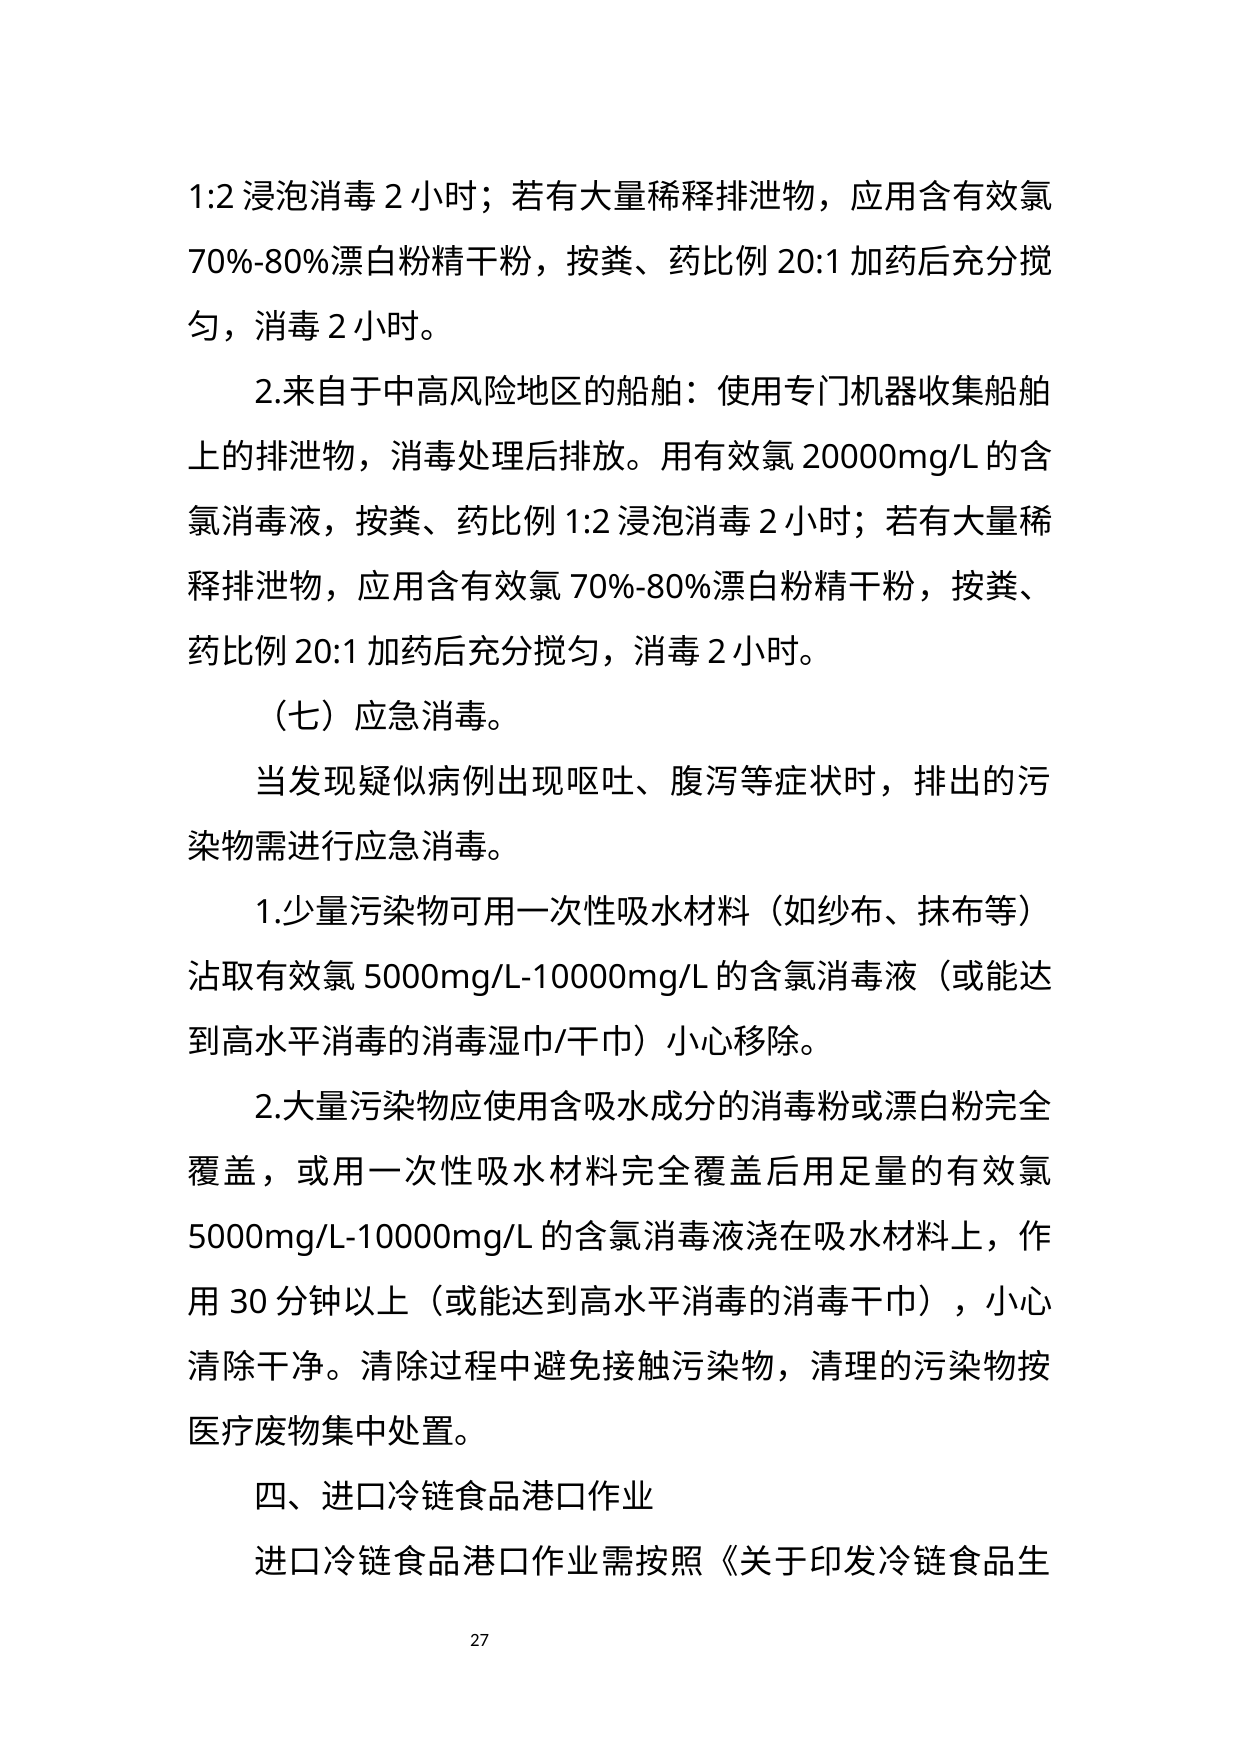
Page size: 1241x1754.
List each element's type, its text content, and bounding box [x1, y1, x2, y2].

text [187, 162, 1053, 357]
text 2.来自于中高风险地区的船舶：使用专门机器收集船舶上的排泄物，消毒处理后排放。用有效氯20000mg/L的含氯消毒液，按粪、药比例1:2浸泡消毒2小时；若有大量稀释排泄物，应用含有效氯70%-80%漂白粉精干粉，按粪、药比例20:1加药后充分搅匀，消毒2小时。 [187, 357, 1053, 682]
text 当发现疑似病例出现呕吐、腹泻等症状时，排出的污染物需进行应急消毒。 [187, 747, 1053, 877]
text （七）应急消毒。 [187, 682, 1053, 747]
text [187, 1527, 1053, 1592]
text 2.大量污染物应使用含吸水成分的消毒粉或漂白粉完全覆盖，或用一次性吸水材料完全覆盖后用足量的有效氯 5000mg/L-10000mg/L的含氯消毒液浇在吸水材料上，作用 30分钟以上（或能达到高水平消毒的消毒干巾），小心清除干净。清除过程中避免接触污染物，清理的污染物按医疗废物集中处置。 [187, 1072, 1053, 1462]
text 1.少量污染物可用一次性吸水材料（如纱布、抹布等）沾取有效氯5000mg/L-10000mg/L的含氯消毒液（或能达到高水平消毒的消毒湿巾/干巾）小心移除。 [187, 877, 1053, 1072]
text 四、进口冷链食品港口作业 [187, 1462, 1053, 1527]
